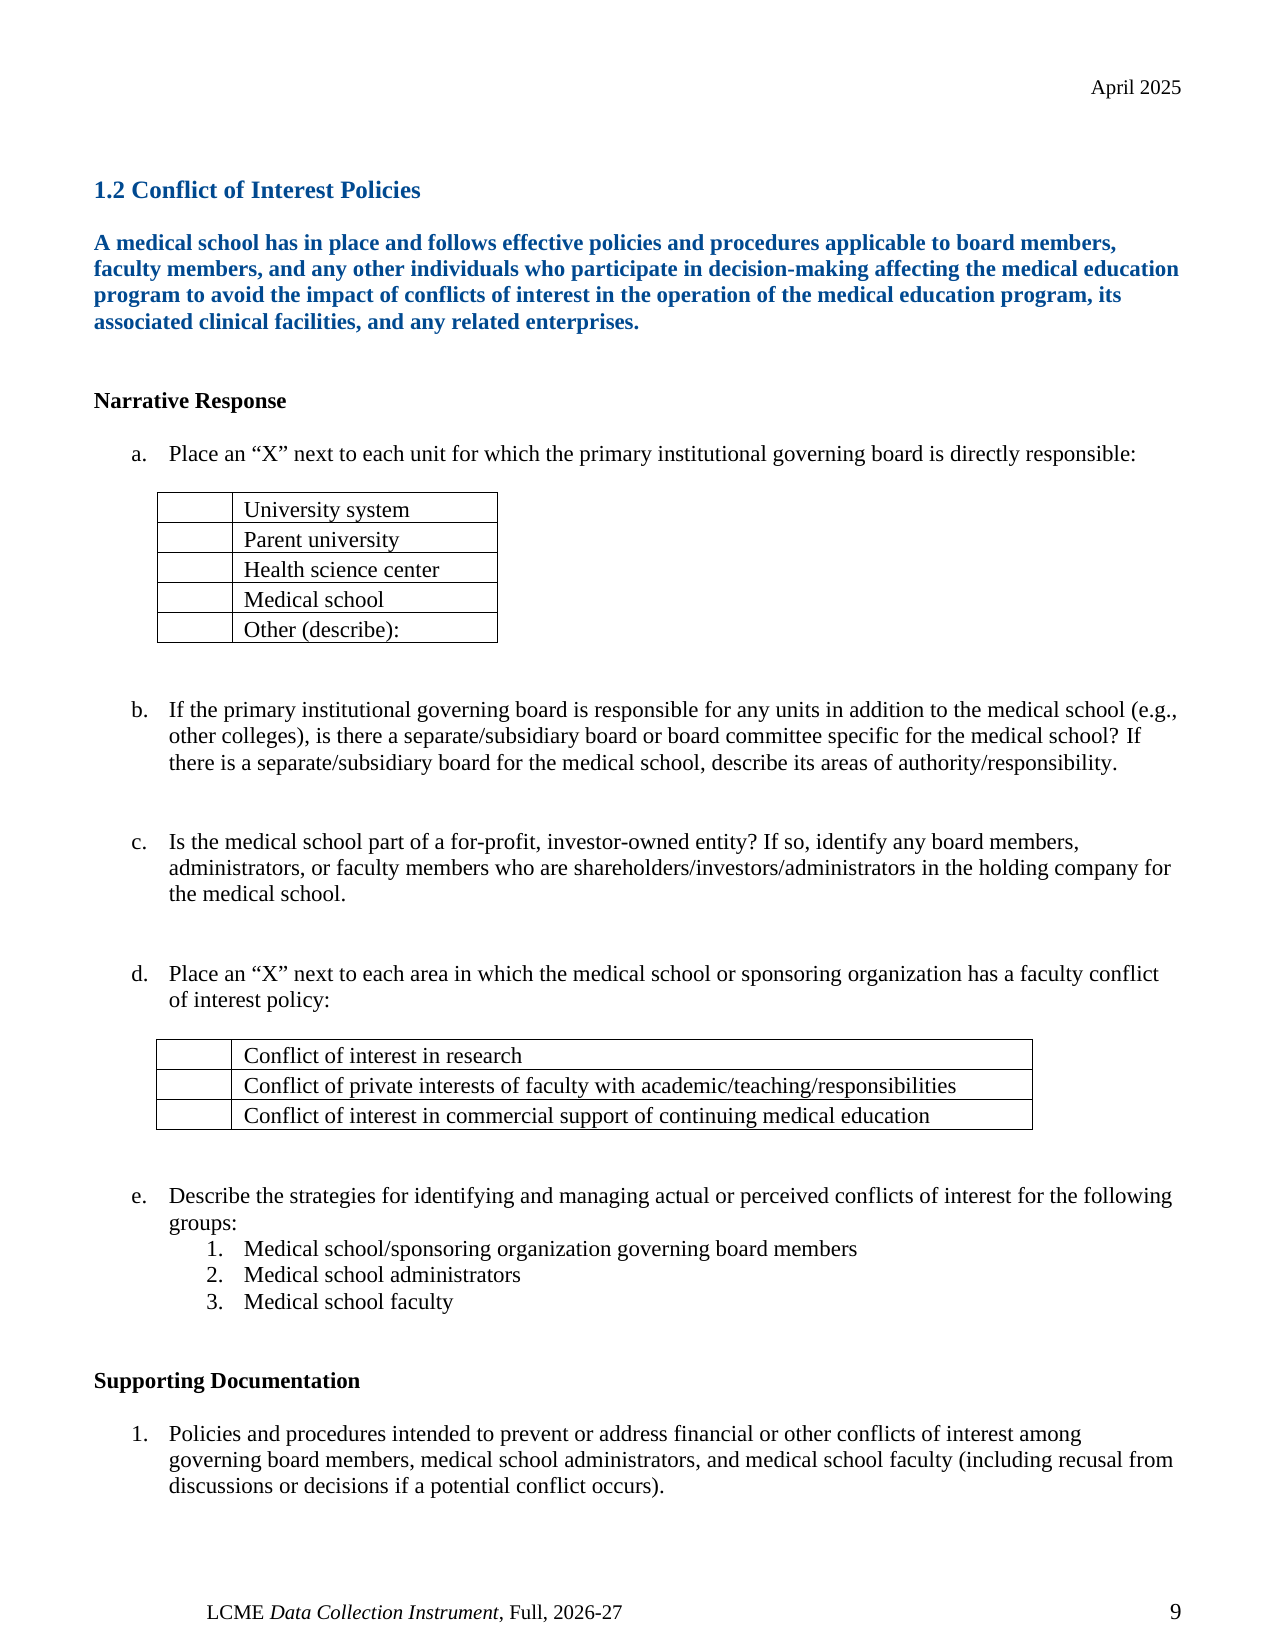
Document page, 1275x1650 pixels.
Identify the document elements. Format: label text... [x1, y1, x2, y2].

table_header University system [233, 493, 497, 522]
subtitle Supporting Documentation [94, 1367, 1181, 1393]
text 3. Medical school faculty [206, 1288, 1181, 1314]
table_cell [158, 553, 232, 582]
table_cell Parent university [233, 523, 497, 552]
table_header [158, 493, 232, 522]
table_cell [158, 523, 232, 552]
text 1. Policies and procedures intended to prevent or address financial or other conflicts of interest among governing board members, medical school administrators, and medical school faculty (including recusal from discussions or decisions if a potential conflict occurs). [131, 1419, 1181, 1499]
text e. Describe the strategies for identifying and managing actual or perceived conflicts of interest for the following groups: [131, 1182, 1181, 1235]
text a. Place an “X” next to each unit for which the primary institutional governing board is directly responsible: [131, 439, 1181, 492]
table_cell Medical school [233, 583, 497, 612]
table_cell [158, 583, 232, 612]
text A medical school has in place and follows effective policies and procedures applicable to board members, faculty members, and any other individuals who participate in decision-making affecting the medical education program to avoid the impact of conflicts of interest in the operation of the medical education program, its associated clinical facilities, and any related enterprises. [94, 229, 1181, 334]
table_cell [158, 613, 232, 642]
subtitle Narrative Response [94, 387, 1181, 413]
text d. Place an “X” next to each area in which the medical school or sponsoring organization has a faculty conflict of interest policy: [131, 959, 1181, 1012]
table_header Conflict of interest in research [232, 1040, 1032, 1069]
table_cell Conflict of private interests of faculty with academic/teaching/responsibilities [232, 1070, 1032, 1099]
text 1. Medical school/sponsoring organization governing board members [206, 1235, 1181, 1261]
table_header [157, 1040, 231, 1069]
table_cell [157, 1070, 231, 1099]
table_cell Health science center [233, 553, 497, 582]
text b. If the primary institutional governing board is responsible for any units in addition to the medical school (e.g., other colleges), is there a separate/subsidiary board or board committee specific for the medical school? If there is a separate/subsidiary board for the medical school, describe its areas of authority/responsibility. [131, 696, 1181, 775]
table_cell [157, 1100, 231, 1129]
text c. Is the medical school part of a for-profit, investor-owned entity? If so, identify any board members, administrators, or faculty members who are shareholders/investors/administrators in the holding company for the medical school. [131, 828, 1181, 907]
subtitle 1.2 Conflict of Interest Policies [94, 175, 1181, 204]
table_cell Conflict of interest in commercial support of continuing medical education [232, 1100, 1032, 1129]
text 2. Medical school administrators [206, 1261, 1181, 1288]
table_cell Other (describe): [233, 613, 497, 642]
